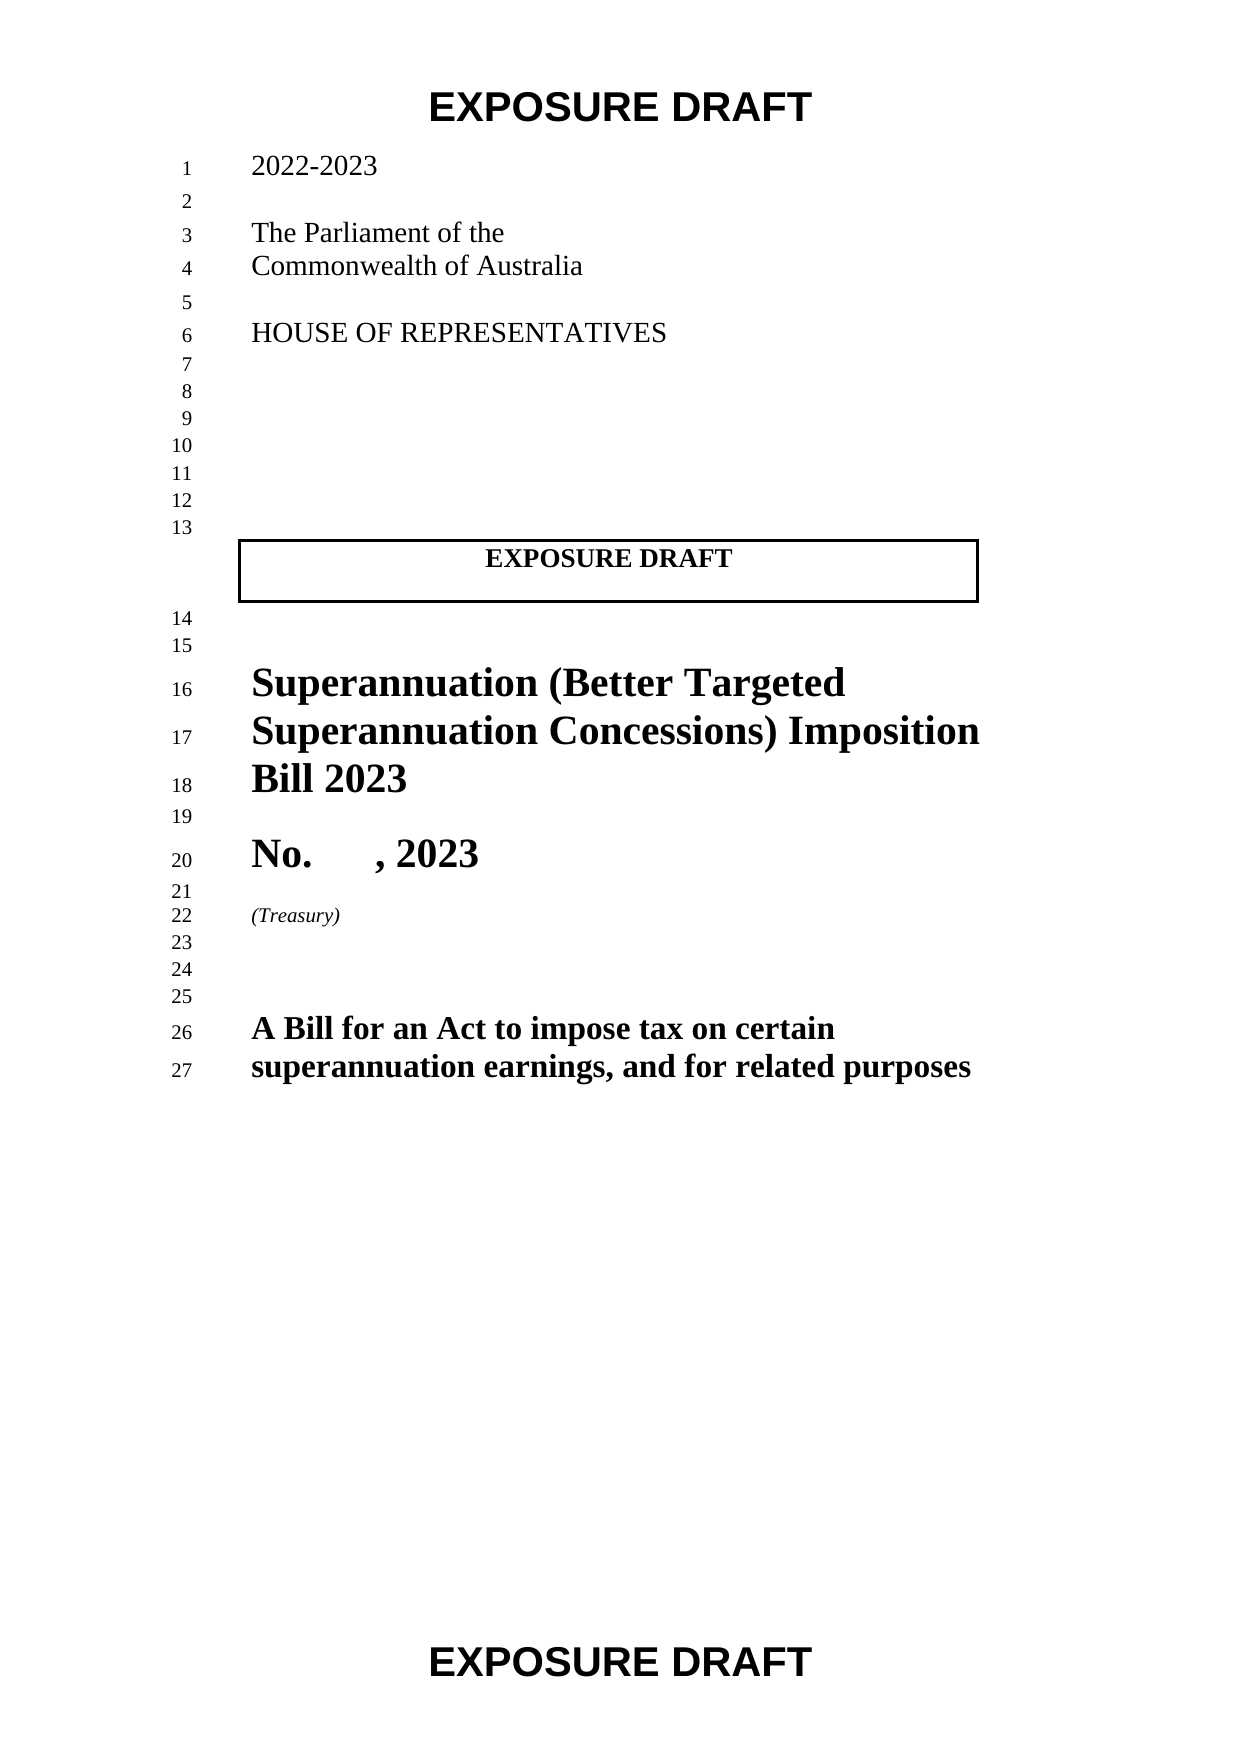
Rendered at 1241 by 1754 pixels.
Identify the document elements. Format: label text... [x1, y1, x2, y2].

text No. , 2023 [251, 828, 989, 876]
table_header EXPOSURE DRAFT [241, 542, 976, 600]
text The Parliament of the [251, 215, 989, 248]
text A Bill for an Act to impose tax on certain superannuation earnings, and for related purposes [251, 1008, 989, 1085]
text (Treasury) [251, 903, 989, 927]
text Commonwealth of Australia [251, 248, 989, 282]
text HOUSE OF REPRESENTATIVES [251, 315, 989, 349]
text Superannuation (Better Targeted Superannuation Concessions) Imposition Bill 2023 [251, 657, 989, 801]
text 2022-2023 [251, 148, 989, 181]
